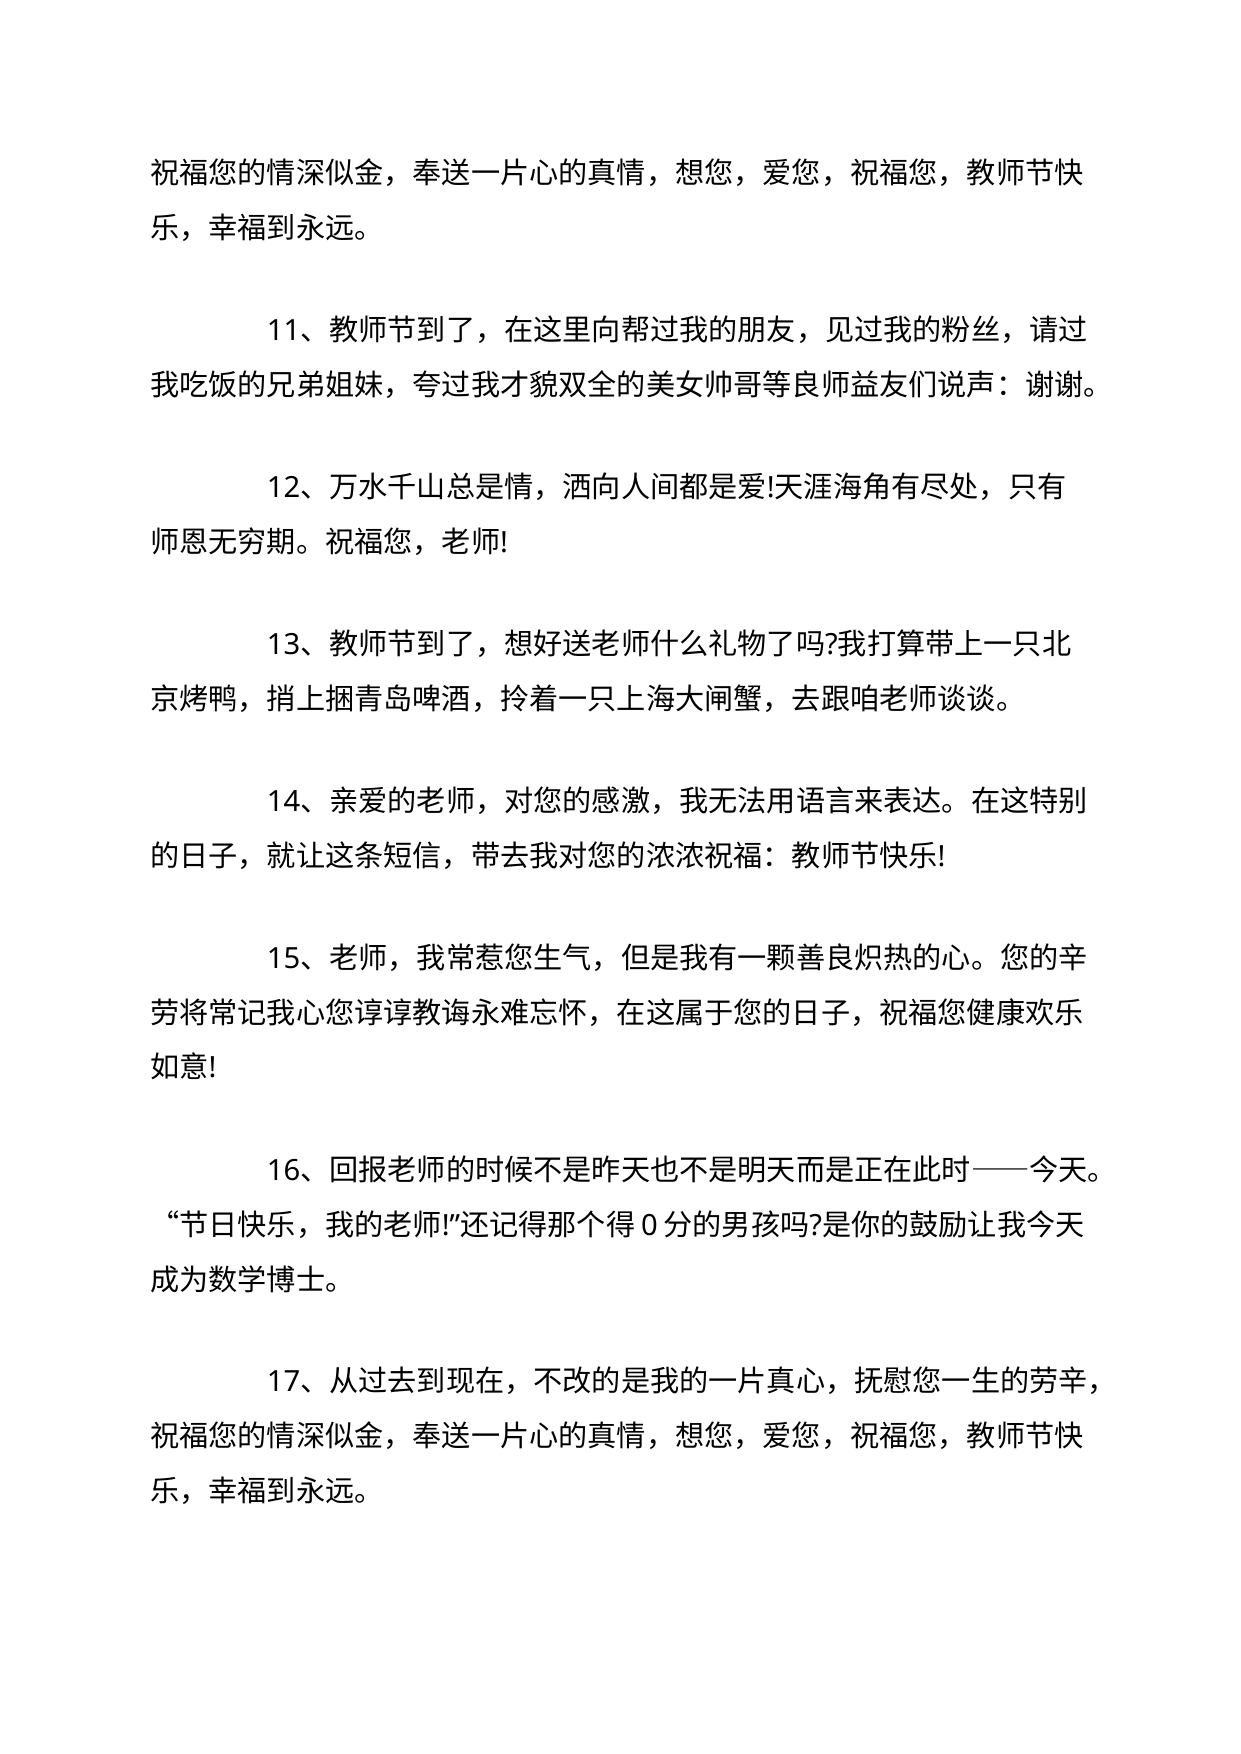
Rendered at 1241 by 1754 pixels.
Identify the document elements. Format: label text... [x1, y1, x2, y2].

text 17、从过去到现在，不改的是我的一片真心，抚慰您一生的劳辛，祝福您的情深似金，奉送一片心的真情，想您，爱您，祝福您，教师节快乐，幸福到永远。 [150, 1358, 1090, 1510]
text 11、教师节到了，在这里向帮过我的朋友，见过我的粉丝，请过我吃饭的兄弟姐妹，夸过我才貌双全的美女帅哥等良师益友们说声：谢谢。 [150, 307, 1090, 404]
text 15、老师，我常惹您生气，但是我有一颗善良炽热的心。您的辛劳将常记我心您谆谆教诲永难忘怀，在这属于您的日子，祝福您健康欢乐如意! [150, 934, 1090, 1086]
text 13、教师节到了，想好送老师什么礼物了吗?我打算带上一只北京烤鸭，捎上捆青岛啤酒，拎着一只上海大闸蟹，去跟咱老师谈谈。 [150, 620, 1090, 718]
text 12、万水千山总是情，洒向人间都是爱!天涯海角有尽处，只有师恩无穷期。祝福您，老师! [150, 463, 1090, 561]
text 14、亲爱的老师，对您的感激，我无法用语言来表达。在这特别的日子，就让这条短信，带去我对您的浓浓祝福：教师节快乐! [150, 777, 1090, 874]
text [150, 150, 1090, 247]
text 16、回报老师的时候不是昨天也不是明天而是正在此时——今天。“节日快乐，我的老师!”还记得那个得0分的男孩吗?是你的鼓励让我今天成为数学博士。 [150, 1146, 1090, 1298]
